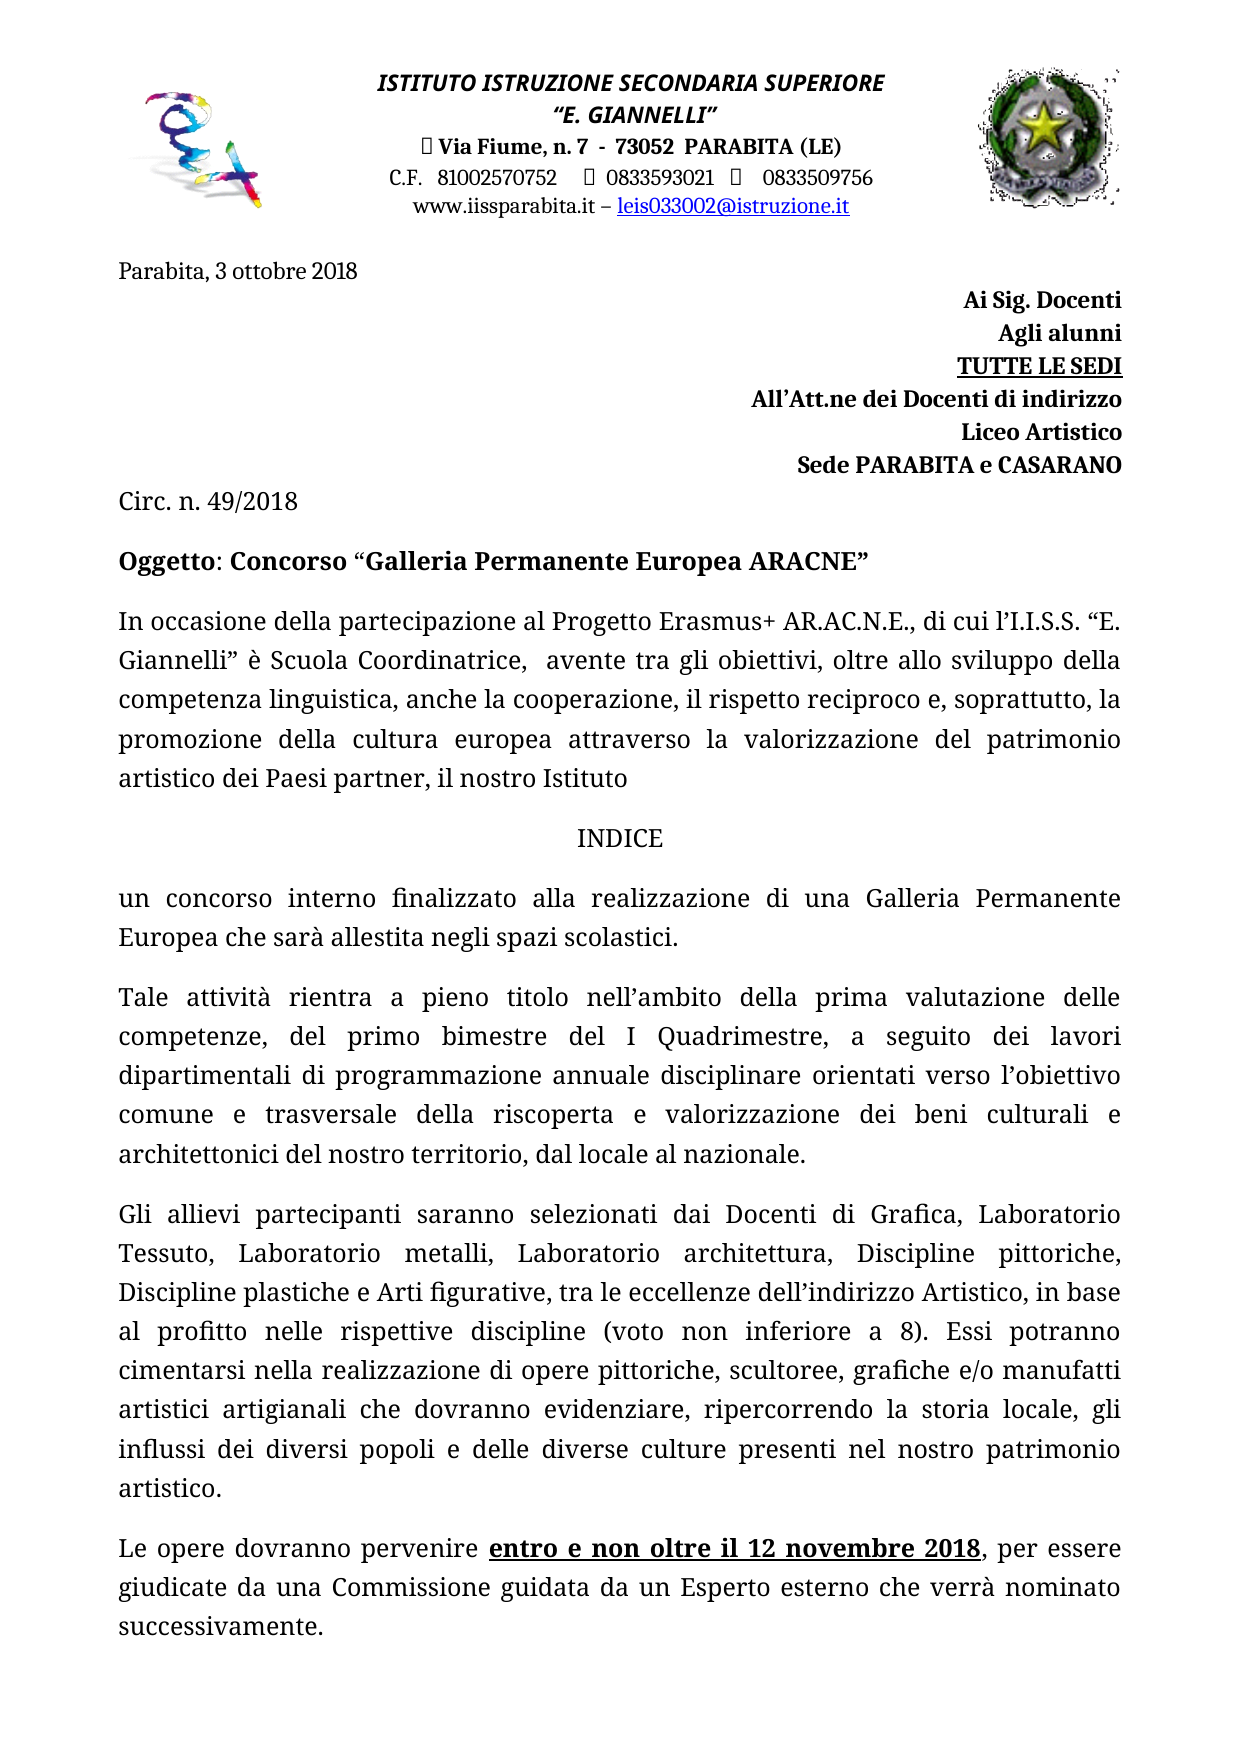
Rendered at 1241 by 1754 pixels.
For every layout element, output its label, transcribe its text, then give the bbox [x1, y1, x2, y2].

text Sede PARABITA e CASARANO [118, 451, 1122, 479]
text Tale attività rientra a pieno titolo nell’ambito della prima valutazione delle competenze, del primo bimestre del I Quadrimestre, a seguito dei lavori dipartimentali di programmazione annuale disciplinare orientati verso l’obiettivo comune e trasversale della riscoperta e valorizzazione dei beni culturali e architettonici del nostro territorio, dal locale al nazionale. [118, 979, 1122, 1170]
text TUTTE LE SEDI [118, 352, 1122, 380]
text un concorso interno finalizzato alla realizzazione di una Galleria Permanente Europea che sarà allestita negli spazi scolastici. [118, 880, 1122, 954]
table_header [107, 68, 298, 257]
text Circ. n. 49/2018 [118, 484, 1122, 518]
text In occasione della partecipazione al Progetto Erasmus+ AR.AC.N.E., di cui l’I.I.S.S. “E. Giannelli” è Scuola Coordinatrice, avente tra gli obiettivi, oltre allo sviluppo della competenza linguistica, anche la cooperazione, il rispetto reciproco e, soprattutto, la promozione della cultura europea attraverso la valorizzazione del patrimonio artistico dei Paesi partner, il nostro Istituto [118, 604, 1122, 794]
picture [118, 67, 284, 233]
text Le opere dovranno pervenire entro e non oltre il 12 novembre 2018, per essere giudicate da una Commissione guidata da un Esperto esterno che verrà nominato successivamente. [118, 1530, 1122, 1643]
table_header ISTITUTO ISTRUZIONE SECONDARIA SUPERIORE “E. GIANNELLI”  Via Fiume, n. 7 - 73052 PARABITA (LE) C.F. 81002570752  0833593021  0833509756 www.iissparabita.it – leis033002@istruzione.it [298, 68, 964, 257]
picture [975, 67, 1121, 210]
text Gli allievi partecipanti saranno selezionati dai Docenti di Grafica, Laboratorio Tessuto, Laboratorio metalli, Laboratorio architettura, Discipline pittoriche, Discipline plastiche e Arti figurative, tra le eccellenze dell’indirizzo Artistico, in base al profitto nelle rispettive discipline (voto non inferiore a 8). Essi potranno cimentarsi nella realizzazione di opere pittoriche, scultoree, grafiche e/o manufatti artistici artigianali che dovranno evidenziare, ripercorrendo la storia locale, gli influssi dei diversi popoli e delle diverse culture presenti nel nostro patrimonio artistico. [118, 1196, 1122, 1504]
text Oggetto: Concorso “Galleria Permanente Europea ARACNE” [118, 544, 1122, 578]
table_header [964, 68, 1133, 257]
text All’Att.ne dei Docenti di indirizzo [118, 385, 1122, 413]
text INDICE [118, 820, 1122, 854]
text Parabita, 3 ottobre 2018 [118, 257, 1122, 286]
text Ai Sig. Docenti [118, 286, 1122, 314]
text Liceo Artistico [118, 418, 1122, 446]
text Agli alunni [118, 319, 1122, 347]
